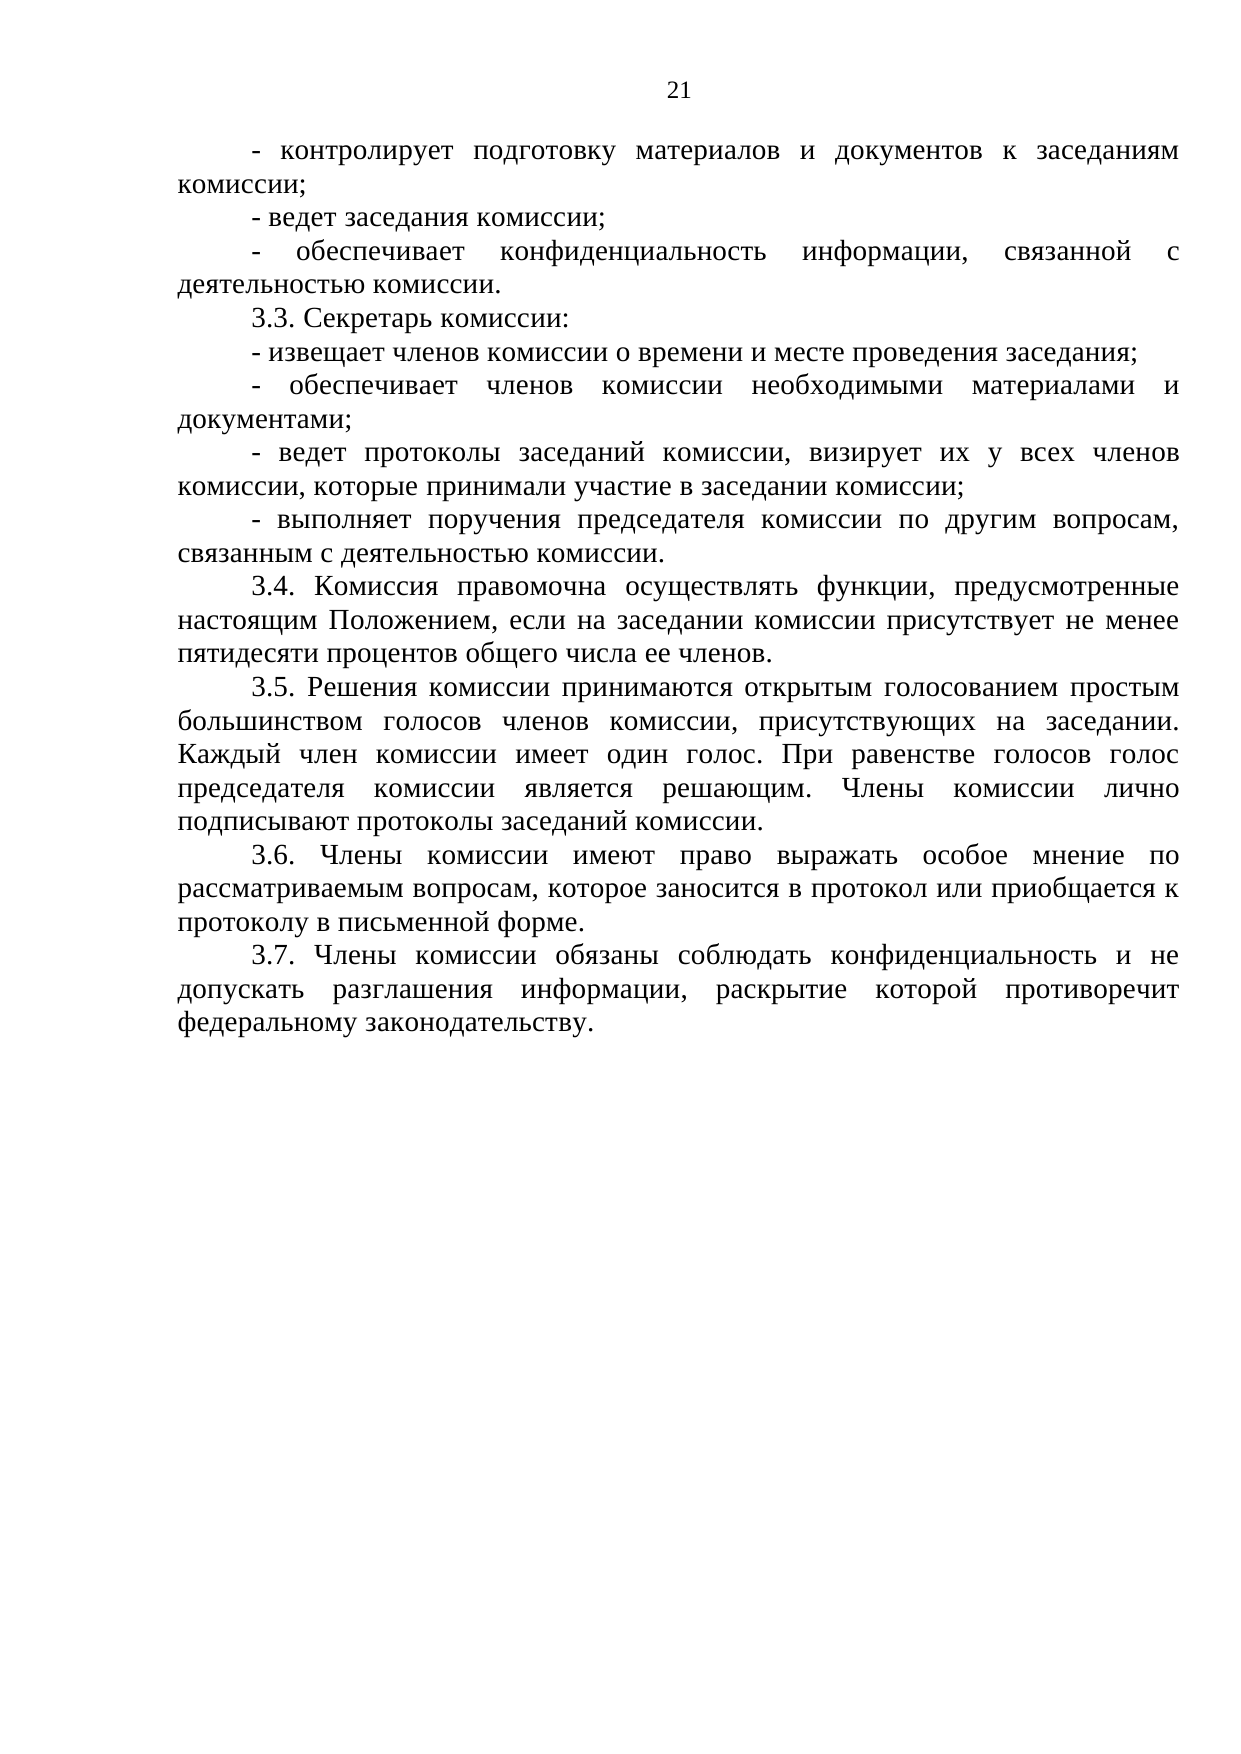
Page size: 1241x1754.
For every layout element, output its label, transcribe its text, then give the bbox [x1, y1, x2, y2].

text - обеспечивает членов комиссии необходимыми материалами и документами; - ведет протоколы заседаний комиссии, визирует их у всех членов комиссии, которые принимали участие в заседании комиссии; [177, 367, 1181, 501]
text 3.7. Члены комиссии обязаны соблюдать конфиденциальность и не допускать разглашения информации, раскрытие которой противоречит федеральному законодательству. [177, 937, 1181, 1038]
text 3.3. Секретарь комиссии: [177, 300, 1181, 334]
text 3.5. Решения комиссии принимаются открытым голосованием простым большинством голосов членов комиссии, присутствующих на заседании. Каждый член комиссии имеет один голос. При равенстве голосов голос председателя комиссии является решающим. Члены комиссии лично подписывают протоколы заседаний комиссии. [177, 669, 1181, 837]
text - обеспечивает конфиденциальность информации, связанной с деятельностью комиссии. [177, 233, 1181, 300]
text - контролирует подготовку материалов и документов к заседаниям комиссии; [177, 132, 1181, 199]
text 3.6. Члены комиссии имеют право выражать особое мнение по рассматриваемым вопросам, которое заносится в протокол или приобщается к протоколу в письменной форме. [177, 837, 1181, 937]
text - извещает членов комиссии о времени и месте проведения заседания; [177, 334, 1181, 367]
text - ведет заседания комиссии; [177, 199, 1181, 233]
text - выполняет поручения председателя комиссии по другим вопросам, связанным с деятельностью комиссии. [177, 501, 1181, 568]
text 3.4. Комиссия правомочна осуществлять функции, предусмотренные настоящим Положением, если на заседании комиссии присутствует не менее пятидесяти процентов общего числа ее членов. [177, 568, 1181, 669]
